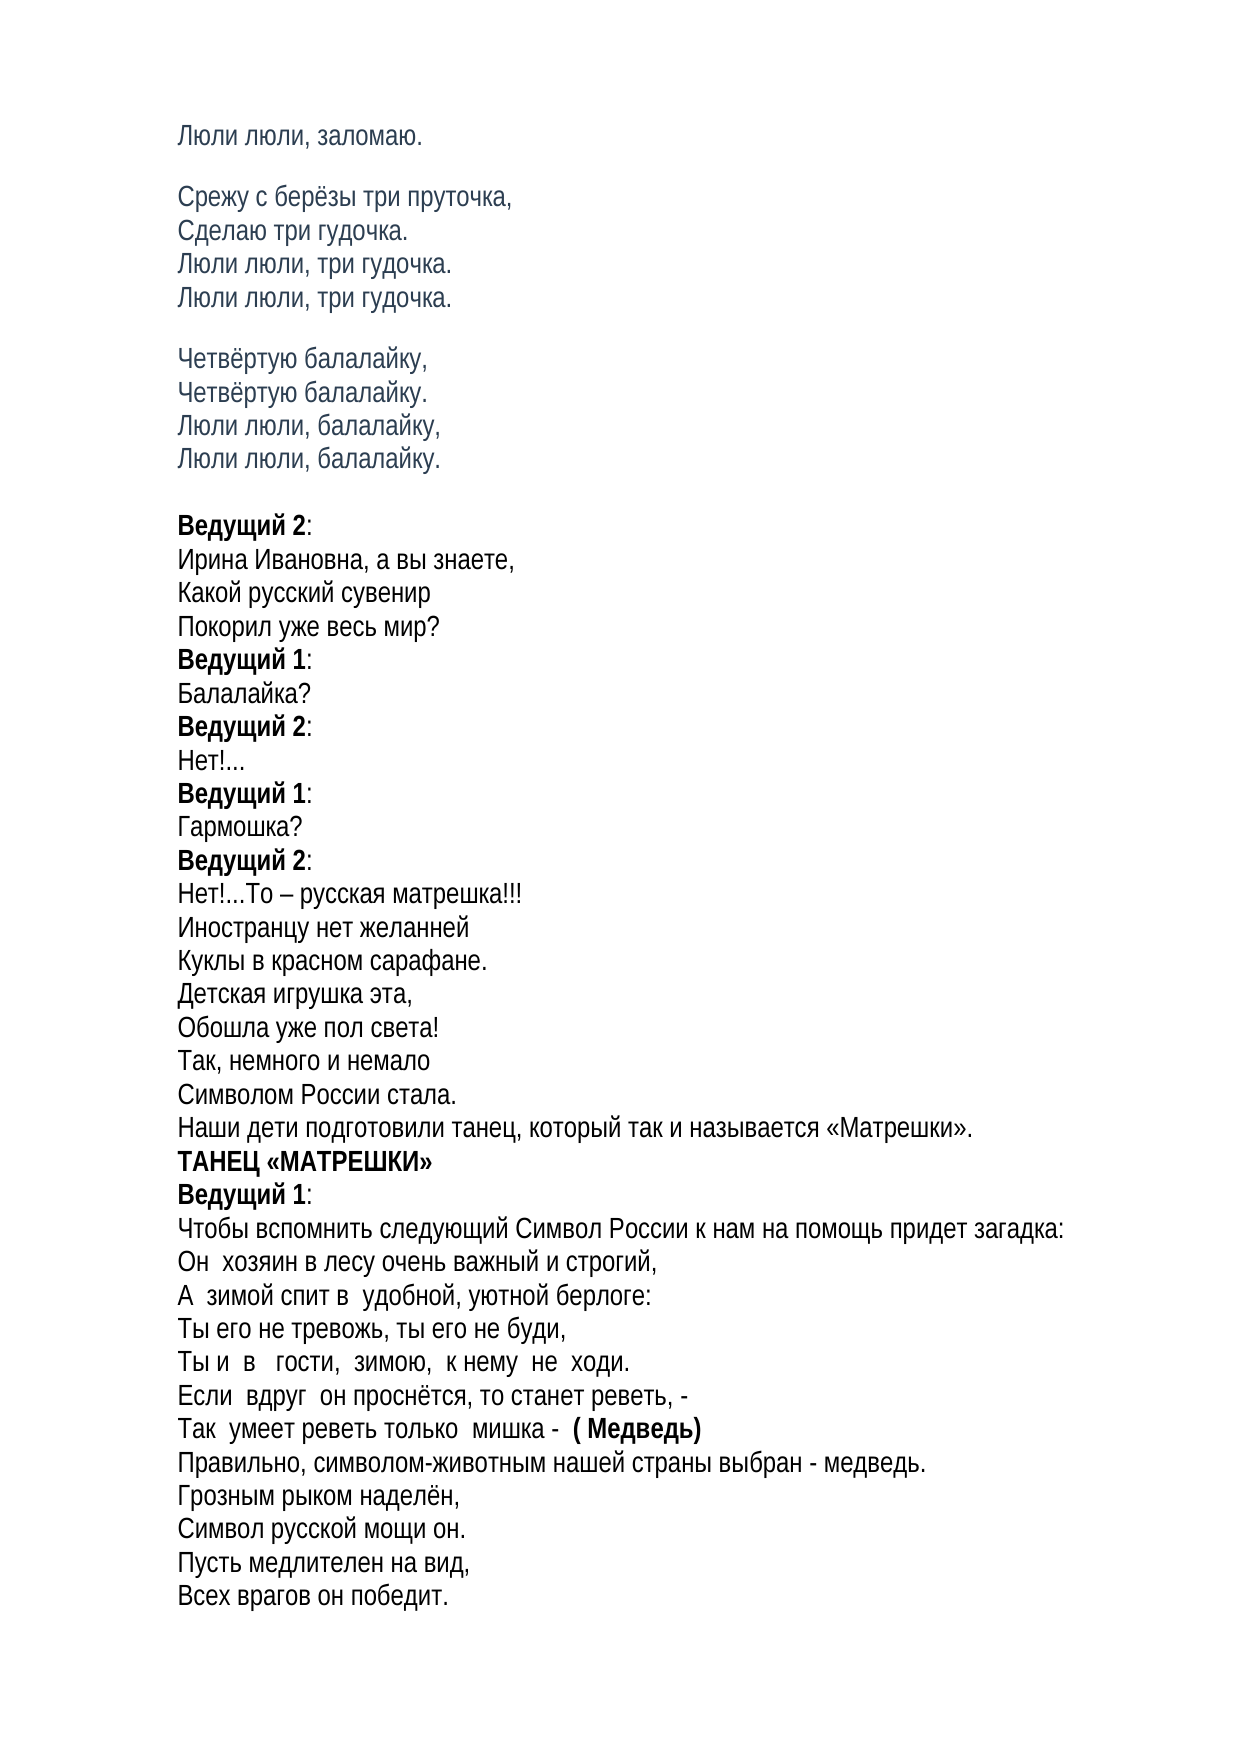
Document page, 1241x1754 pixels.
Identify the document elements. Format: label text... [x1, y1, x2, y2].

text Люли люли, заломаю. [177, 118, 1152, 152]
text Балалайка? [177, 676, 1152, 709]
text Люли люли, три гудочка. [177, 280, 1152, 313]
text Люли люли, балалайку, [177, 408, 1152, 442]
text Ведущий 2: [177, 508, 1152, 542]
text Ведущий 1: [177, 776, 1152, 809]
text Какой русский сувенир Покорил уже весь мир? [177, 575, 1152, 642]
text Правильно, символом-животным нашей страны выбран - медведь. [177, 1445, 1152, 1478]
text Срежу с берёзы три пруточка, [177, 179, 1152, 213]
text Сделаю три гудочка. [177, 213, 1152, 246]
text Ведущий 2: [177, 843, 1152, 876]
text Гармошка? [177, 809, 1152, 843]
text Наши дети подготовили танец, который так и называется «Матрешки». [177, 1110, 1152, 1144]
text Ведущий 2: [177, 709, 1152, 743]
text Он хозяин в лесу очень важный и строгий, А зимой спит в удобной, уютной берлоге: Ты его не тревожь, ты его не буди, Ты и в гости, зимою, к нему не ходи. Если вдруг он проснётся, то станет реветь, - Так умеет реветь только мишка - ( Медведь) [177, 1244, 1152, 1445]
text Детская игрушка эта, Обошла уже пол света! Так, немного и немало Символом России стала. [177, 977, 1152, 1110]
text Ведущий 1: [177, 642, 1152, 676]
text Нет!... [177, 743, 1152, 776]
text Четвёртую балалайку. [177, 375, 1152, 408]
text Люли люли, балалайку. [177, 442, 1152, 475]
text танец «Матрешки» [177, 1144, 1152, 1177]
text Люли люли, три гудочка. [177, 246, 1152, 280]
text Ирина Ивановна, а вы знаете, [177, 542, 1152, 575]
text Чтобы вспомнить следующий Символ России к нам на помощь придет загадка: [177, 1211, 1152, 1244]
text Нет!...То – русская матрешка!!! [177, 876, 1152, 910]
text Ведущий 1: [177, 1177, 1152, 1211]
text Куклы в красном сарафане. [177, 943, 1152, 977]
text Четвёртую балалайку, [177, 341, 1152, 375]
text Грозным рыком наделён, Символ русской мощи он. Пусть медлителен на вид, Всех врагов он победит. [177, 1478, 1152, 1612]
text Иностранцу нет желанней [177, 910, 1152, 943]
